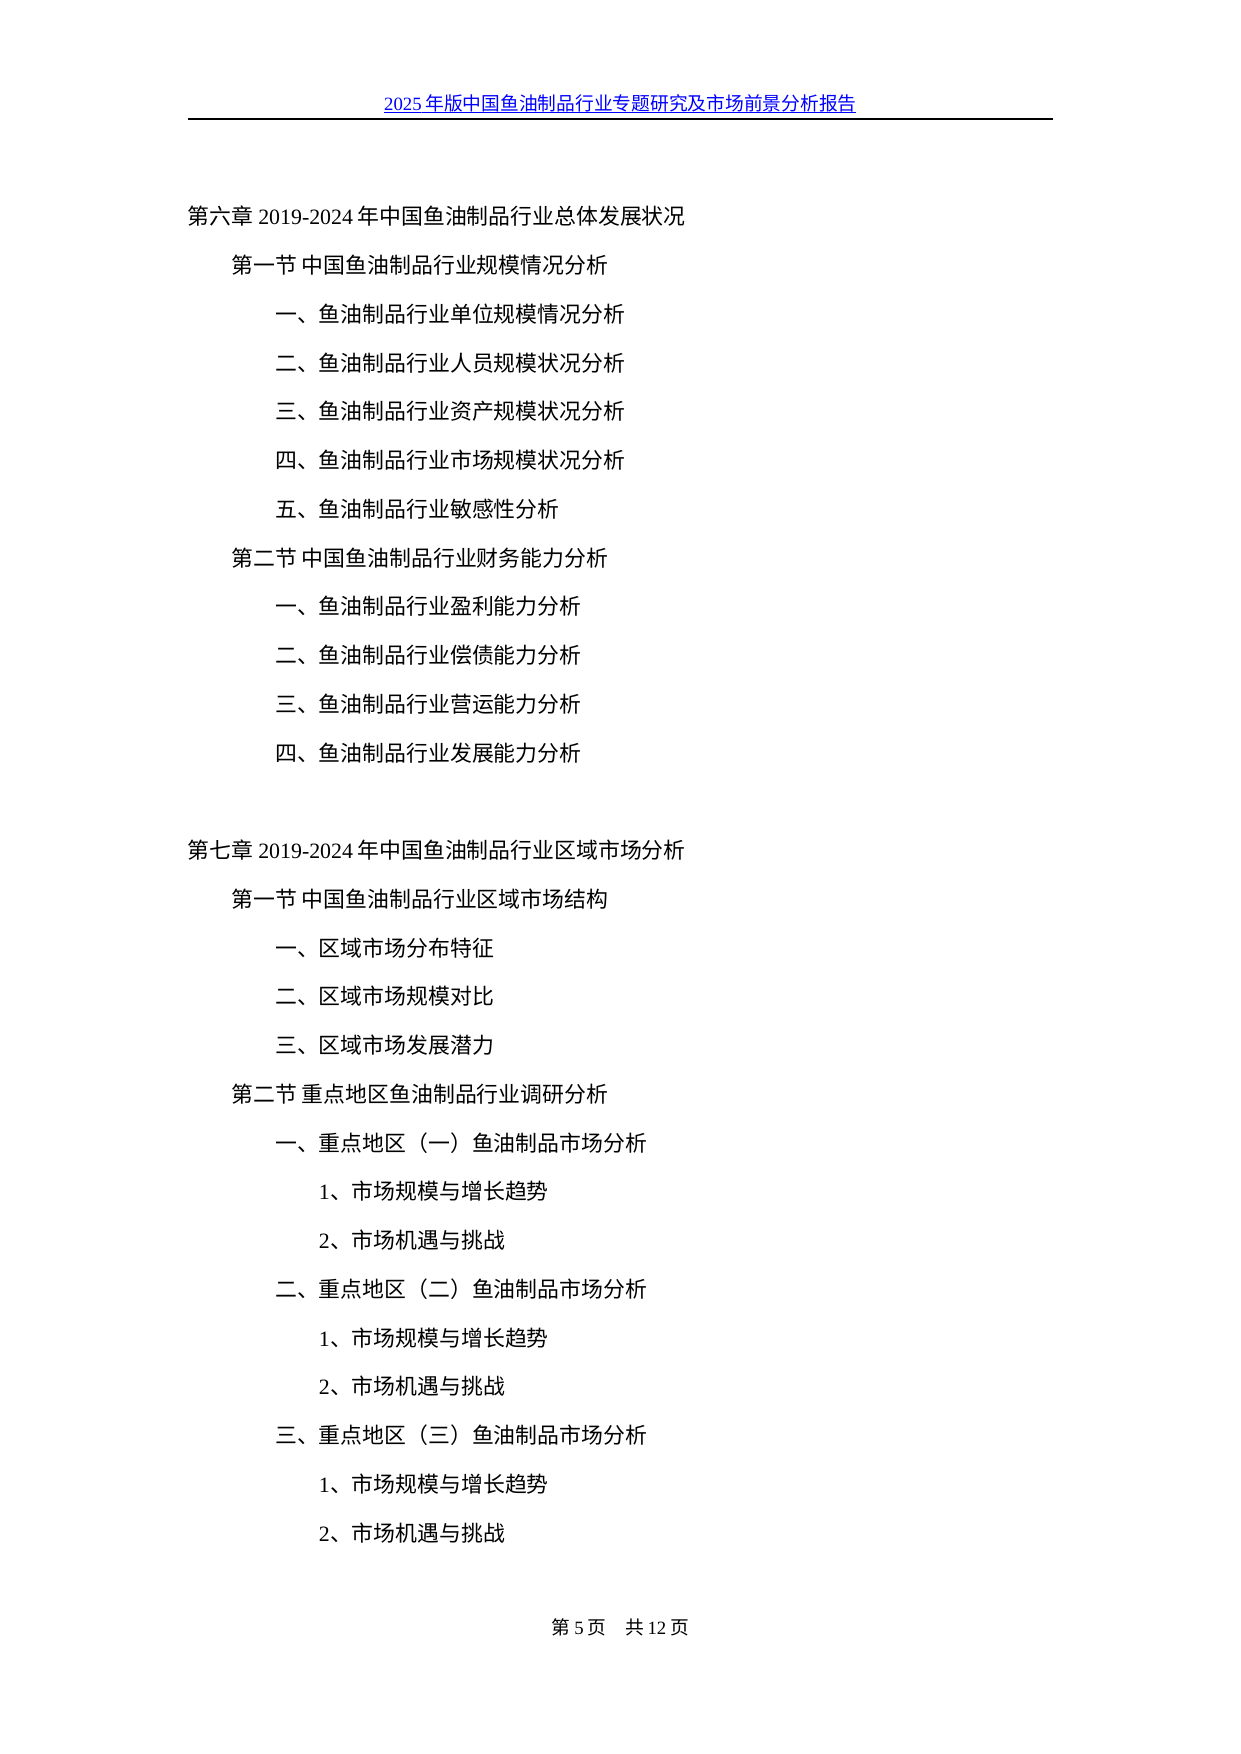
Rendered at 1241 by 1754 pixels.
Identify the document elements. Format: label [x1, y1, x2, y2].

text [187, 150, 1053, 1548]
